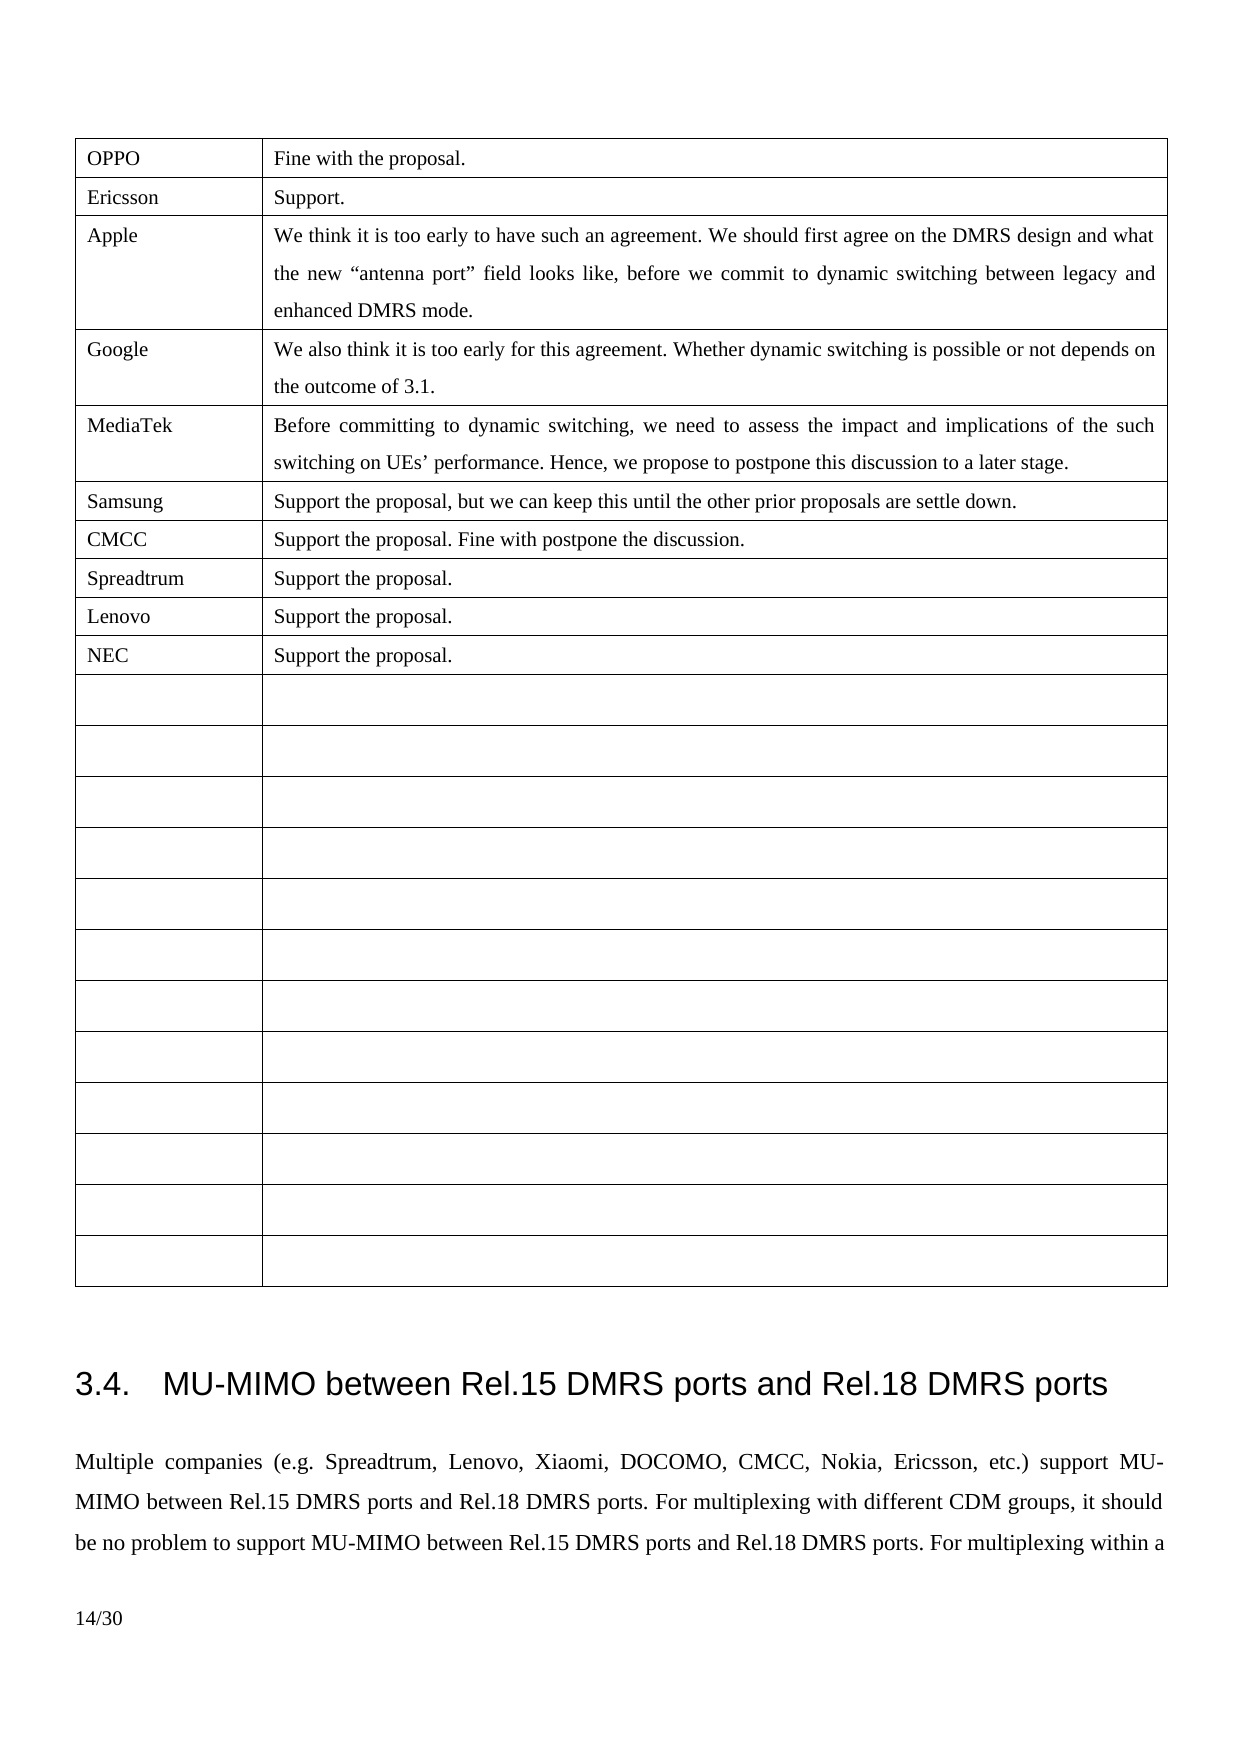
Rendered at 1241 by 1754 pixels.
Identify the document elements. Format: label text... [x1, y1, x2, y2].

table_cell [263, 879, 1167, 929]
table_cell Support the proposal, but we can keep this until the other prior proposals are settle down. [263, 482, 1167, 519]
table_cell [76, 1032, 262, 1082]
table_cell [76, 828, 262, 878]
table_cell Support the proposal. Fine with postpone the discussion. [263, 521, 1167, 558]
table_cell Fine with the proposal. [263, 139, 1167, 177]
table_cell [76, 930, 262, 980]
table_cell [76, 981, 262, 1031]
table_cell We think it is too early to have such an agreement. We should first agree on the DMRS design and what the new “antenna port” field looks like, before we commit to dynamic switching between legacy and enhanced DMRS mode. [263, 216, 1167, 329]
table_cell We also think it is too early for this agreement. Whether dynamic switching is possible or not depends on the outcome of 3.1. [263, 330, 1167, 405]
table_cell Before committing to dynamic switching, we need to assess the impact and implications of the such switching on UEs’ performance. Hence, we propose to postpone this discussion to a later stage. [263, 406, 1167, 481]
table_cell [263, 1032, 1167, 1082]
table_cell [76, 726, 262, 776]
table_cell Ericsson [76, 178, 262, 215]
table_cell [76, 1134, 262, 1184]
table_cell Apple [76, 216, 262, 329]
table_cell [263, 675, 1167, 725]
table_cell [263, 1185, 1167, 1235]
table_cell Google [76, 330, 262, 405]
table_cell [263, 777, 1167, 827]
table_cell [76, 1236, 262, 1286]
table_cell [263, 1134, 1167, 1184]
table_cell Samsung [76, 482, 262, 519]
table_cell Support the proposal. [263, 559, 1167, 597]
table_cell Support. [263, 178, 1167, 215]
table_cell Support the proposal. [263, 598, 1167, 635]
table_cell OPPO [76, 139, 262, 177]
table_cell MediaTek [76, 406, 262, 481]
table_cell Spreadtrum [76, 559, 262, 597]
table_cell [76, 675, 262, 725]
table_cell [263, 828, 1167, 878]
table_cell [76, 1083, 262, 1133]
table_cell [76, 1185, 262, 1235]
table_cell [76, 777, 262, 827]
table_cell [263, 726, 1167, 776]
table_cell [263, 930, 1167, 980]
table_cell NEC [76, 636, 262, 674]
table_cell CMCC [76, 521, 262, 558]
table_cell [76, 879, 262, 929]
subtitle MU-MIMO between Rel.15 DMRS ports and Rel.18 DMRS ports [75, 1346, 1165, 1421]
table_cell [263, 1083, 1167, 1133]
table_cell Lenovo [76, 598, 262, 635]
table_cell [263, 981, 1167, 1031]
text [75, 1442, 1165, 1561]
table_cell [263, 1236, 1167, 1286]
table_cell Support the proposal. [263, 636, 1167, 674]
